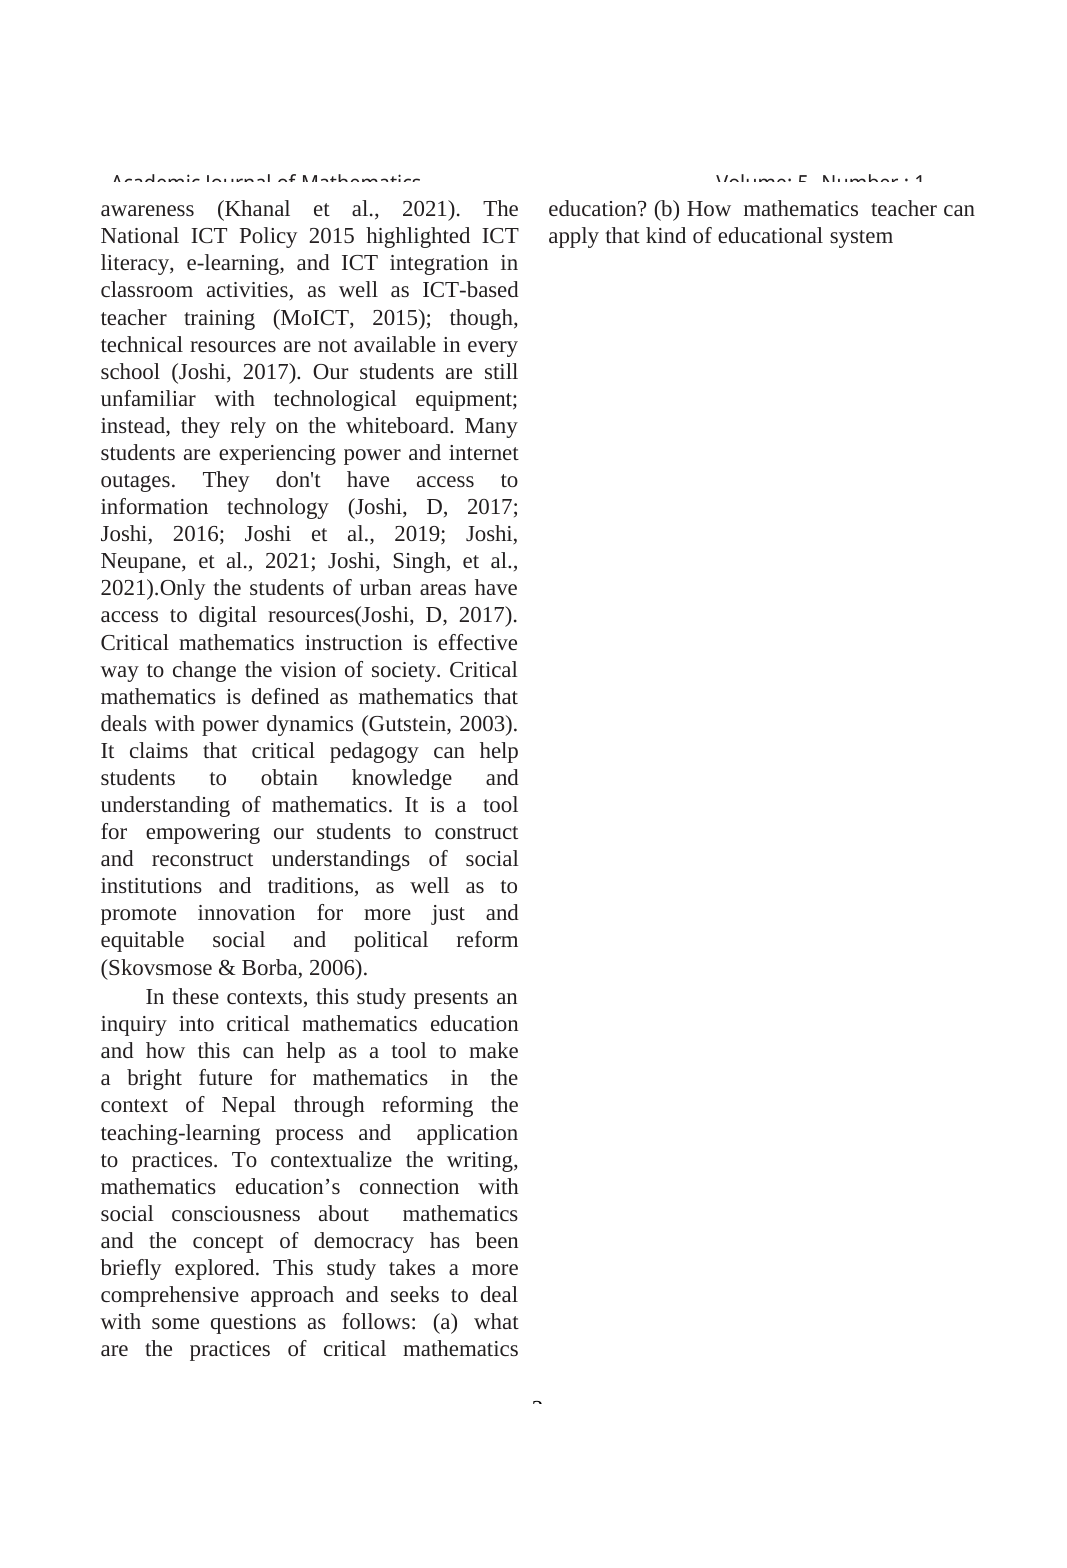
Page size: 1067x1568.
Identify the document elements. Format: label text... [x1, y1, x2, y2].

text awareness (Khanal et al., 2021). The National ICT Policy 2015 highlighted ICT literacy, e-learning, and ICT integration in classroom activities, as well as ICT-based teacher training (MoICT, 2015); though, technical resources are not available in every school (Joshi, 2017). Our students are still unfamiliar with technological equipment; instead, they rely on the whiteboard. Many students are experiencing power and internet outages. They don't have access to information technology (Joshi, D, 2017; Joshi, 2016; Joshi et al., 2019; Joshi, Neupane, et al., 2021; Joshi, Singh, et al., 2021).Only the students of urban areas have access to digital resources(Joshi, D, 2017). Critical mathematics instruction is effective way to change the vision of society. Critical mathematics is defined as mathematics that deals with power dynamics (Gutstein, 2003). It claims that critical pedagogy can help students to obtain knowledge and understanding of mathematics. It is a tool for empowering our students to construct and reconstruct understandings of social institutions and traditions, as well as to promote innovation for more just and equitable social and political reform (Skovsmose & Borba, 2006). [100, 195, 519, 980]
text In these contexts, this study presents an inquiry into critical mathematics education and how this can help as a tool to make a bright future for mathematics in the context of Nepal through reforming the teaching-learning process and application to practices. To contextualize the writing, mathematics education’s connection with social consciousness about mathematics and the concept of democracy has been briefly explored. This study takes a more comprehensive approach and seeks to deal with some questions as follows: (a) what are the practices of critical mathematics education? (b) How mathematics teacher can apply that kind of educational system [100, 983, 519, 1362]
